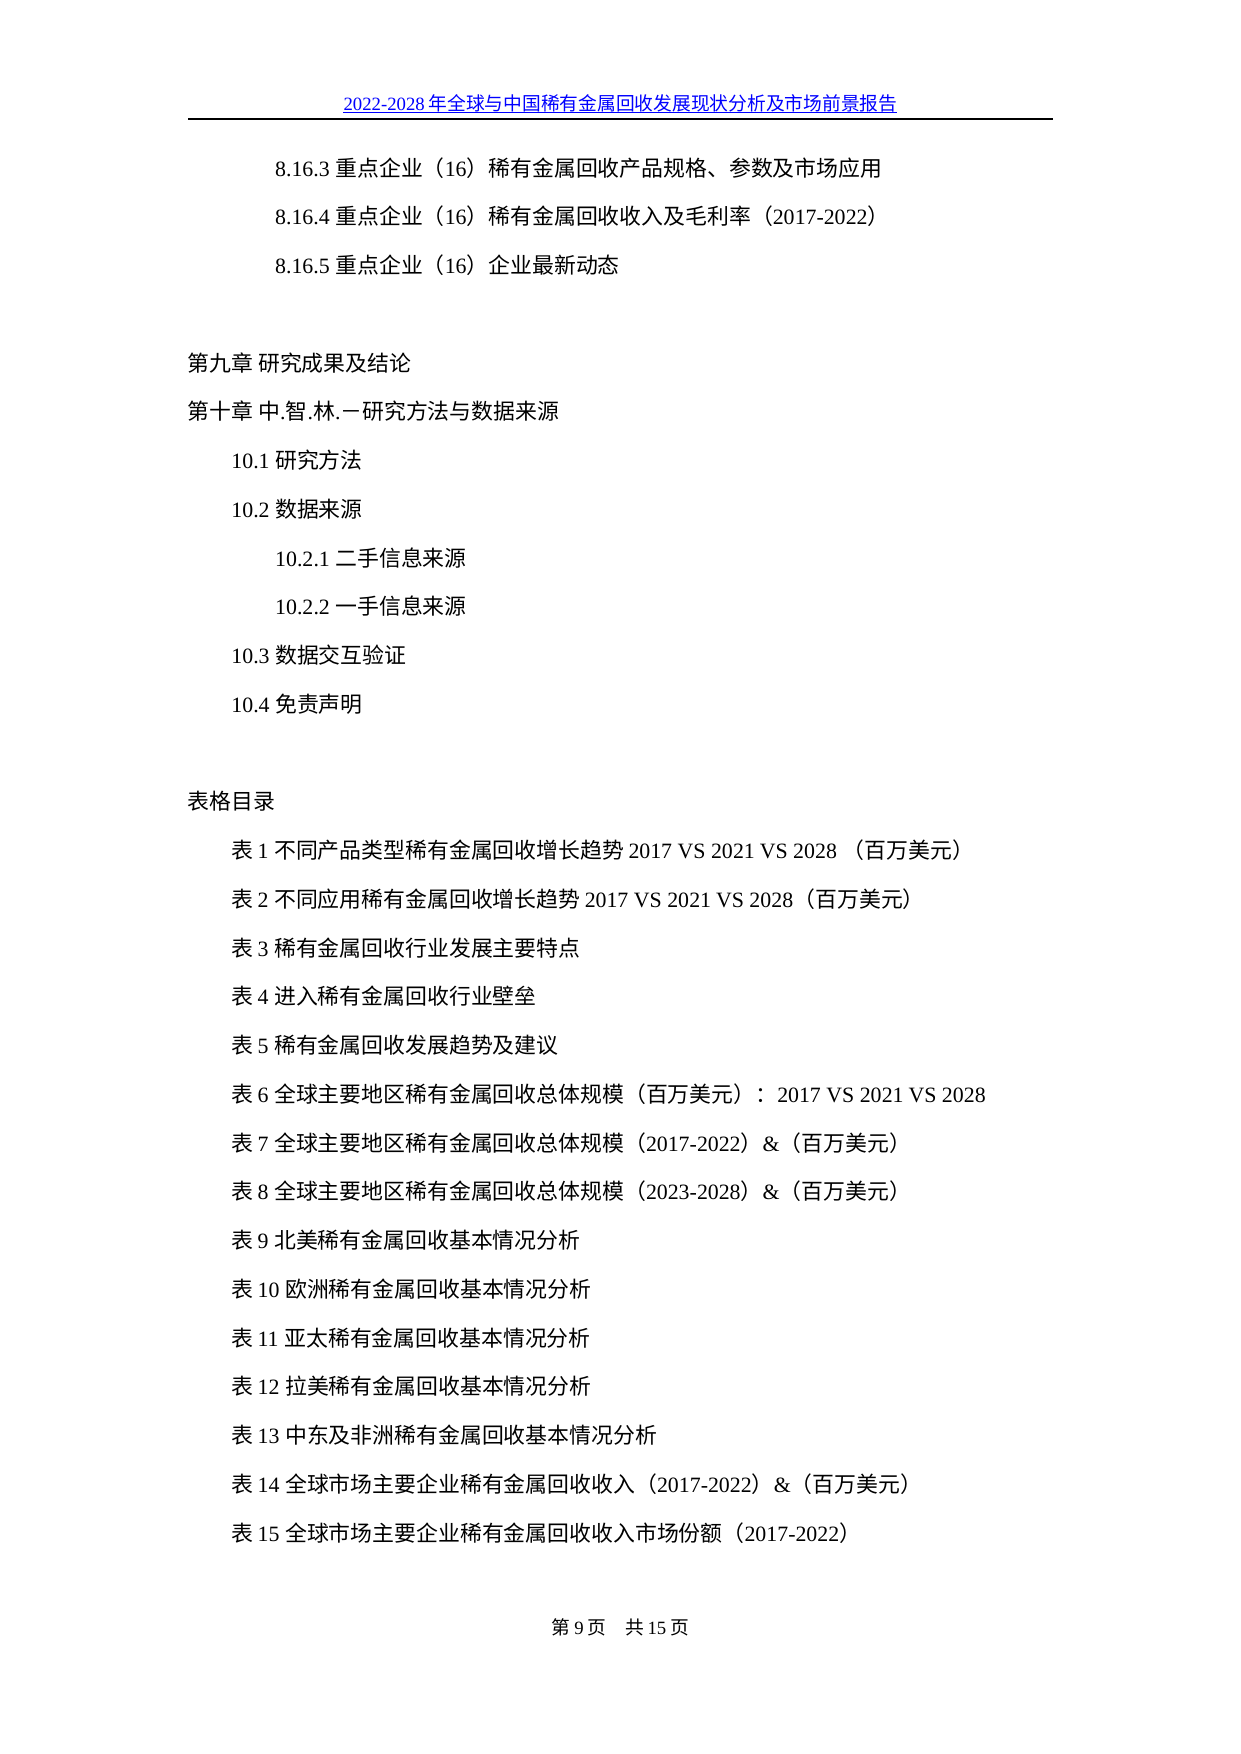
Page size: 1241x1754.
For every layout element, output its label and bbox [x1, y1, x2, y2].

text [187, 150, 1053, 1548]
